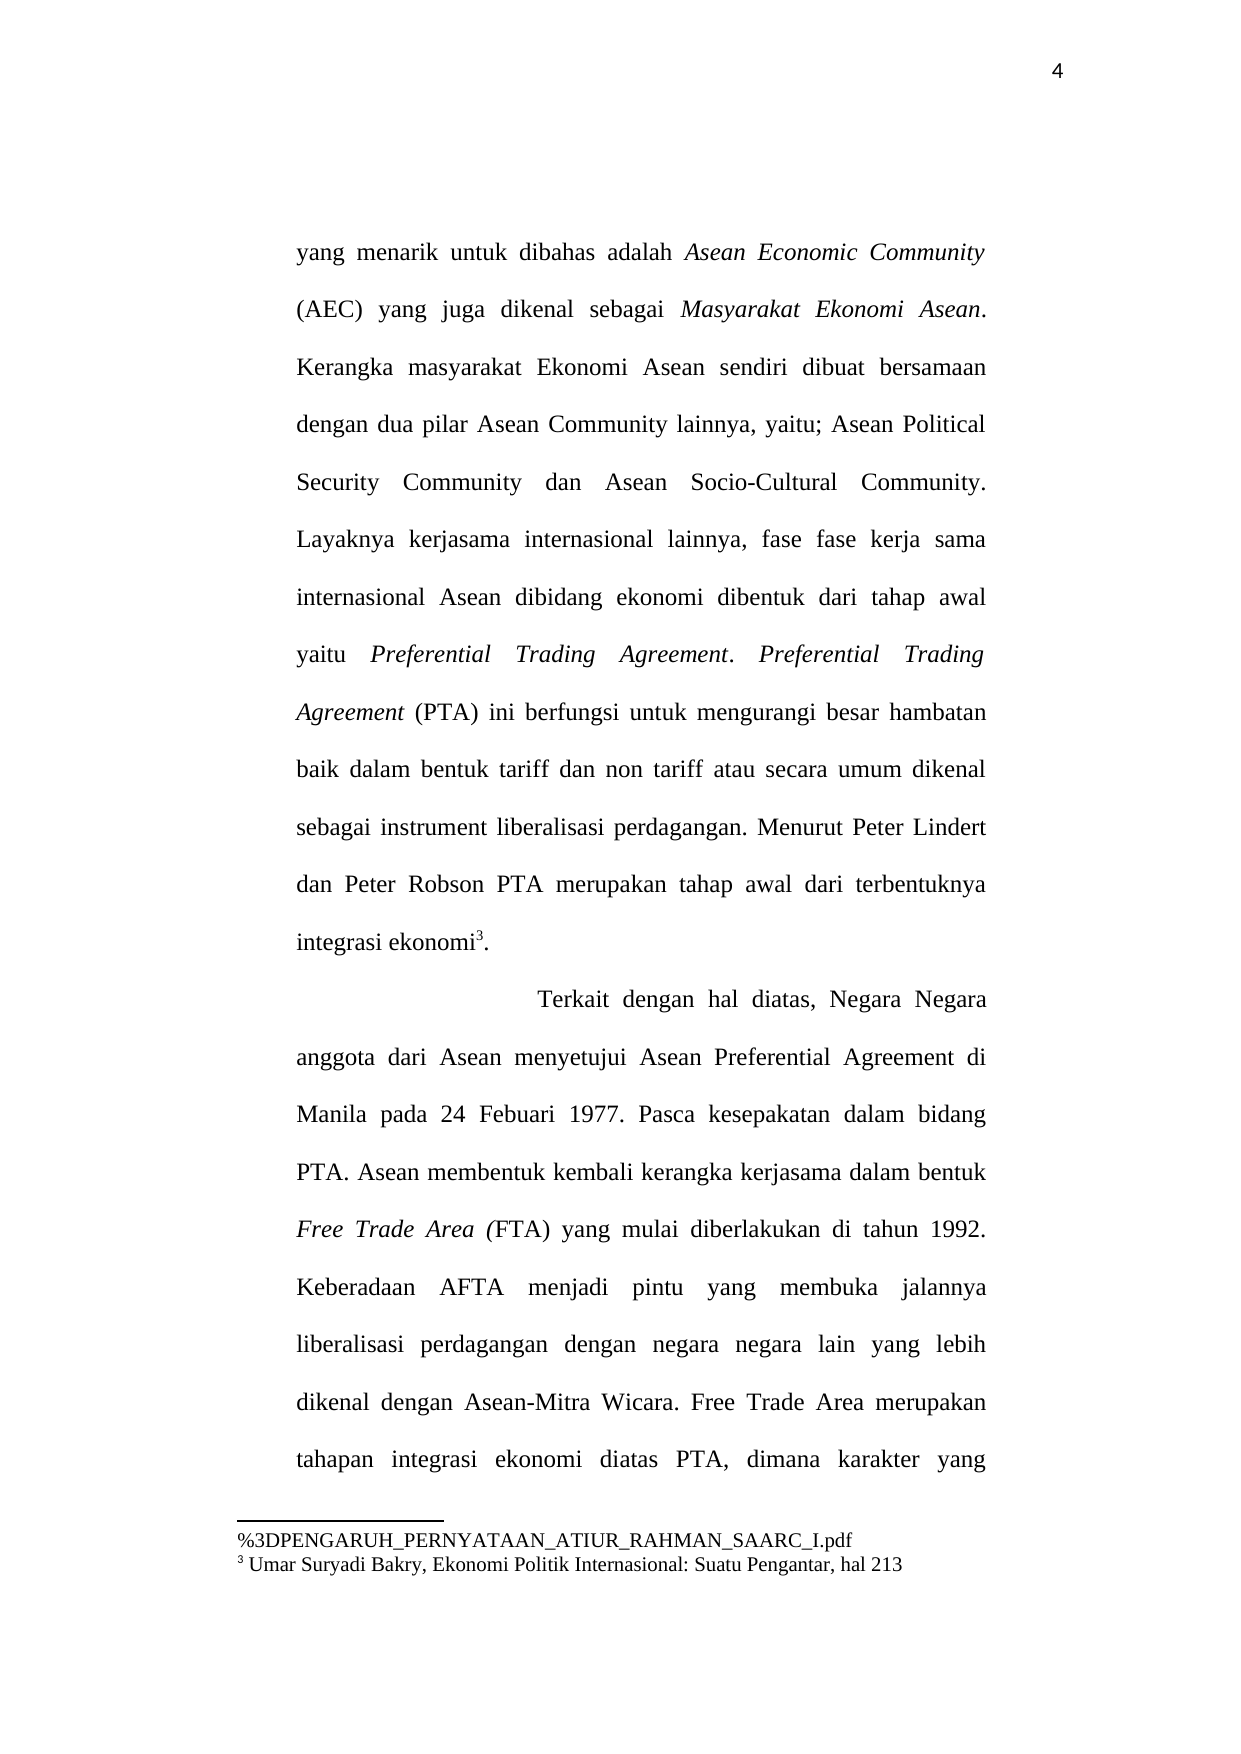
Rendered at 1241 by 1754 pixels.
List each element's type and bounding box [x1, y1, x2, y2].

text [296, 237, 987, 1473]
